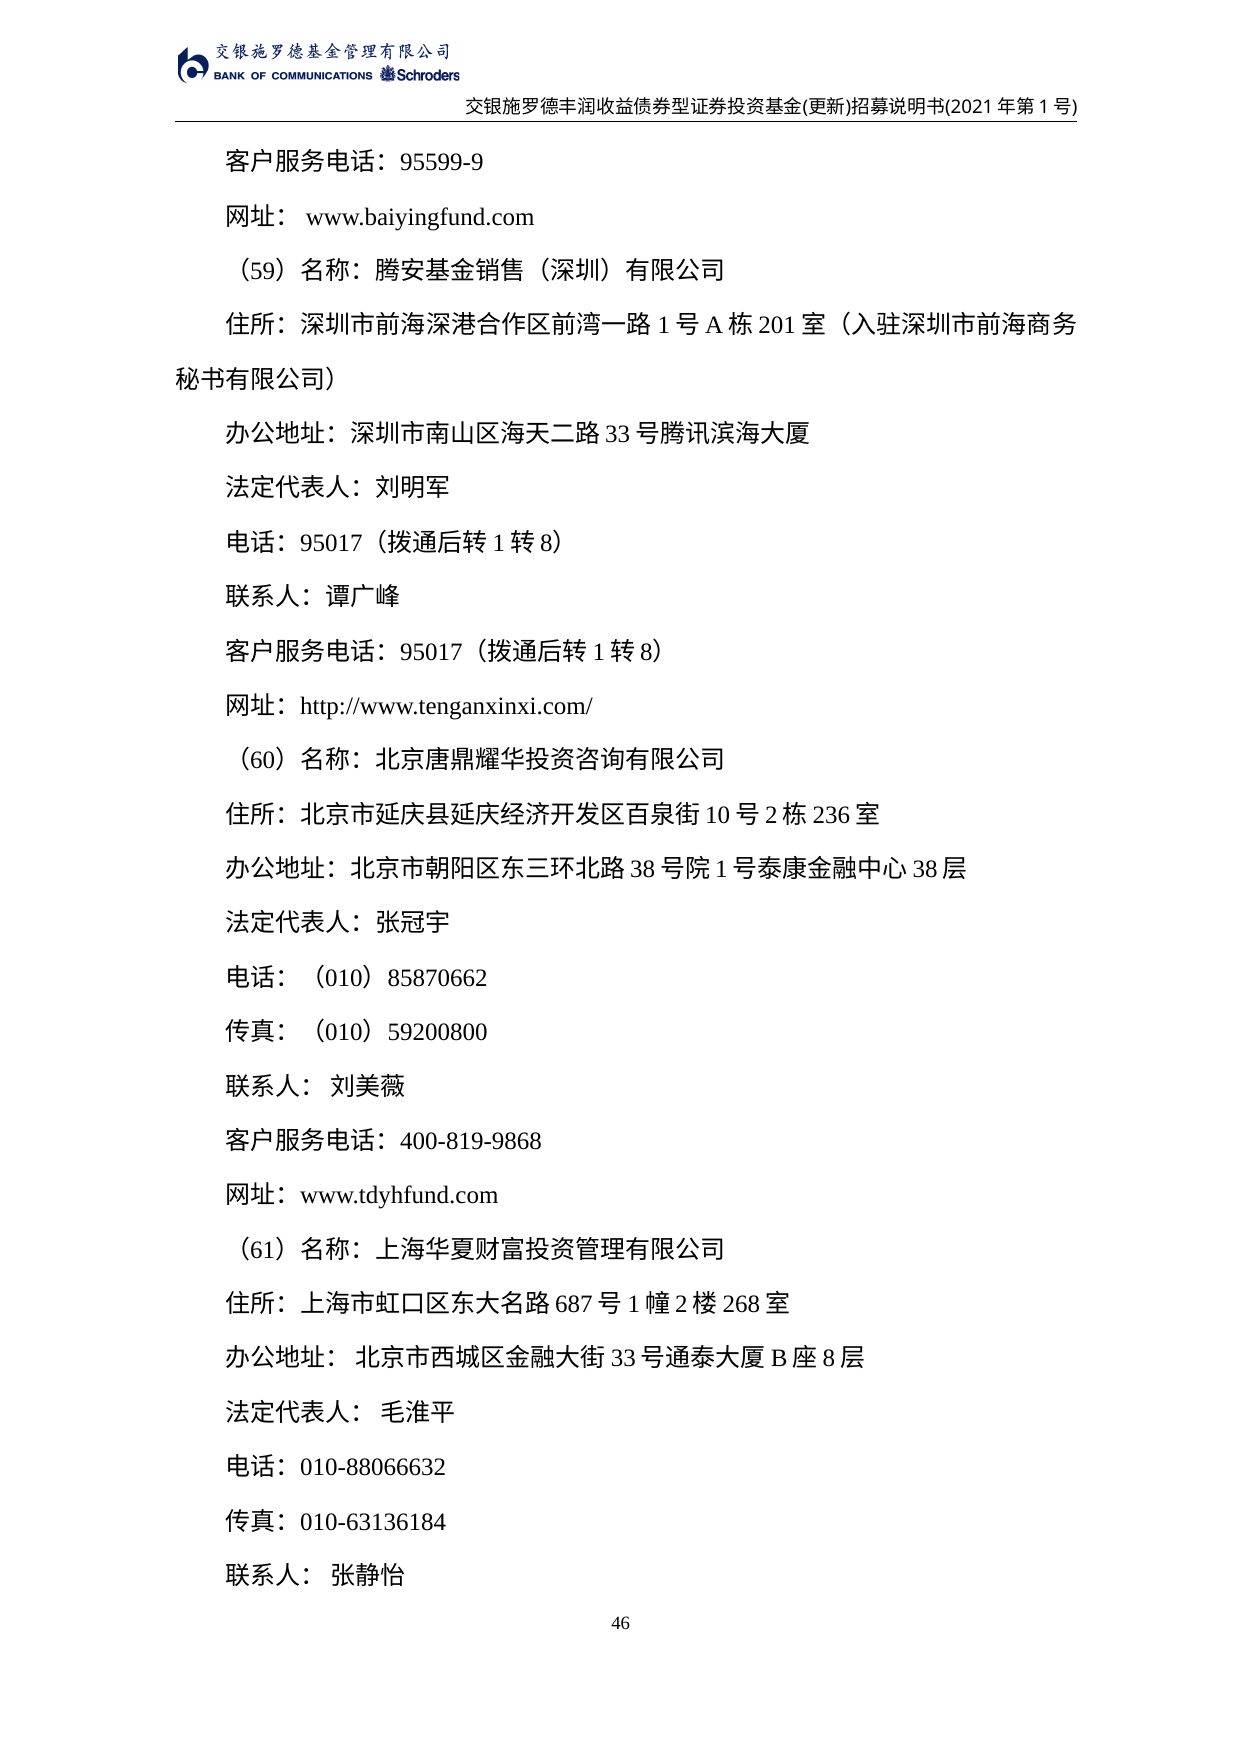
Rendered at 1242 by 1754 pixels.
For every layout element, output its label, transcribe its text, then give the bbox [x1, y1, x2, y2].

text （60）名称：北京唐鼎耀华投资咨询有限公司 [175, 740, 1077, 776]
text （61）名称：上海华夏财富投资管理有限公司 [175, 1229, 1077, 1265]
text 法定代表人：刘明军 [175, 468, 1077, 504]
text 联系人： 刘美薇 [175, 1066, 1077, 1102]
text 办公地址：北京市朝阳区东三环北路38号院1号泰康金融中心38层 [175, 848, 1077, 885]
text 法定代表人：张冠宇 [175, 903, 1077, 939]
text 电话：（010）85870662 [175, 957, 1077, 993]
text 住所：深圳市前海深港合作区前湾一路1号A栋201室（入驻深圳市前海商务秘书有限公司） [175, 305, 1077, 395]
text 联系人： 张静怡 [175, 1555, 1077, 1592]
text 电话：95017（拨通后转1转8） [175, 522, 1077, 558]
text 传真：（010）59200800 [175, 1012, 1077, 1048]
text 法定代表人： 毛淮平 [175, 1392, 1077, 1428]
text 住所：北京市延庆县延庆经济开发区百泉街10号2栋236室 [175, 794, 1077, 830]
text 客户服务电话：95017（拨通后转1转8） [175, 631, 1077, 667]
text 网址：http://www.tenganxinxi.com/ [175, 685, 1077, 722]
text 联系人：谭广峰 [175, 577, 1077, 613]
text （59）名称：腾安基金销售（深圳）有限公司 [175, 250, 1077, 287]
text 办公地址： 北京市西城区金融大街33号通泰大厦B座8层 [175, 1338, 1077, 1374]
text 网址： www.baiyingfund.com [175, 196, 1077, 232]
text 住所：上海市虹口区东大名路687号1幢2楼268室 [175, 1283, 1077, 1320]
text 电话：010-88066632 [175, 1447, 1077, 1483]
text 网址：www.tdyhfund.com [175, 1175, 1077, 1211]
text 客户服务电话：400-819-9868 [175, 1120, 1077, 1157]
text 办公地址：深圳市南山区海天二路33号腾讯滨海大厦 [175, 413, 1077, 450]
picture [178, 43, 460, 83]
text 传真：010-63136184 [175, 1501, 1077, 1537]
text 客户服务电话：95599-9 [175, 142, 1077, 178]
